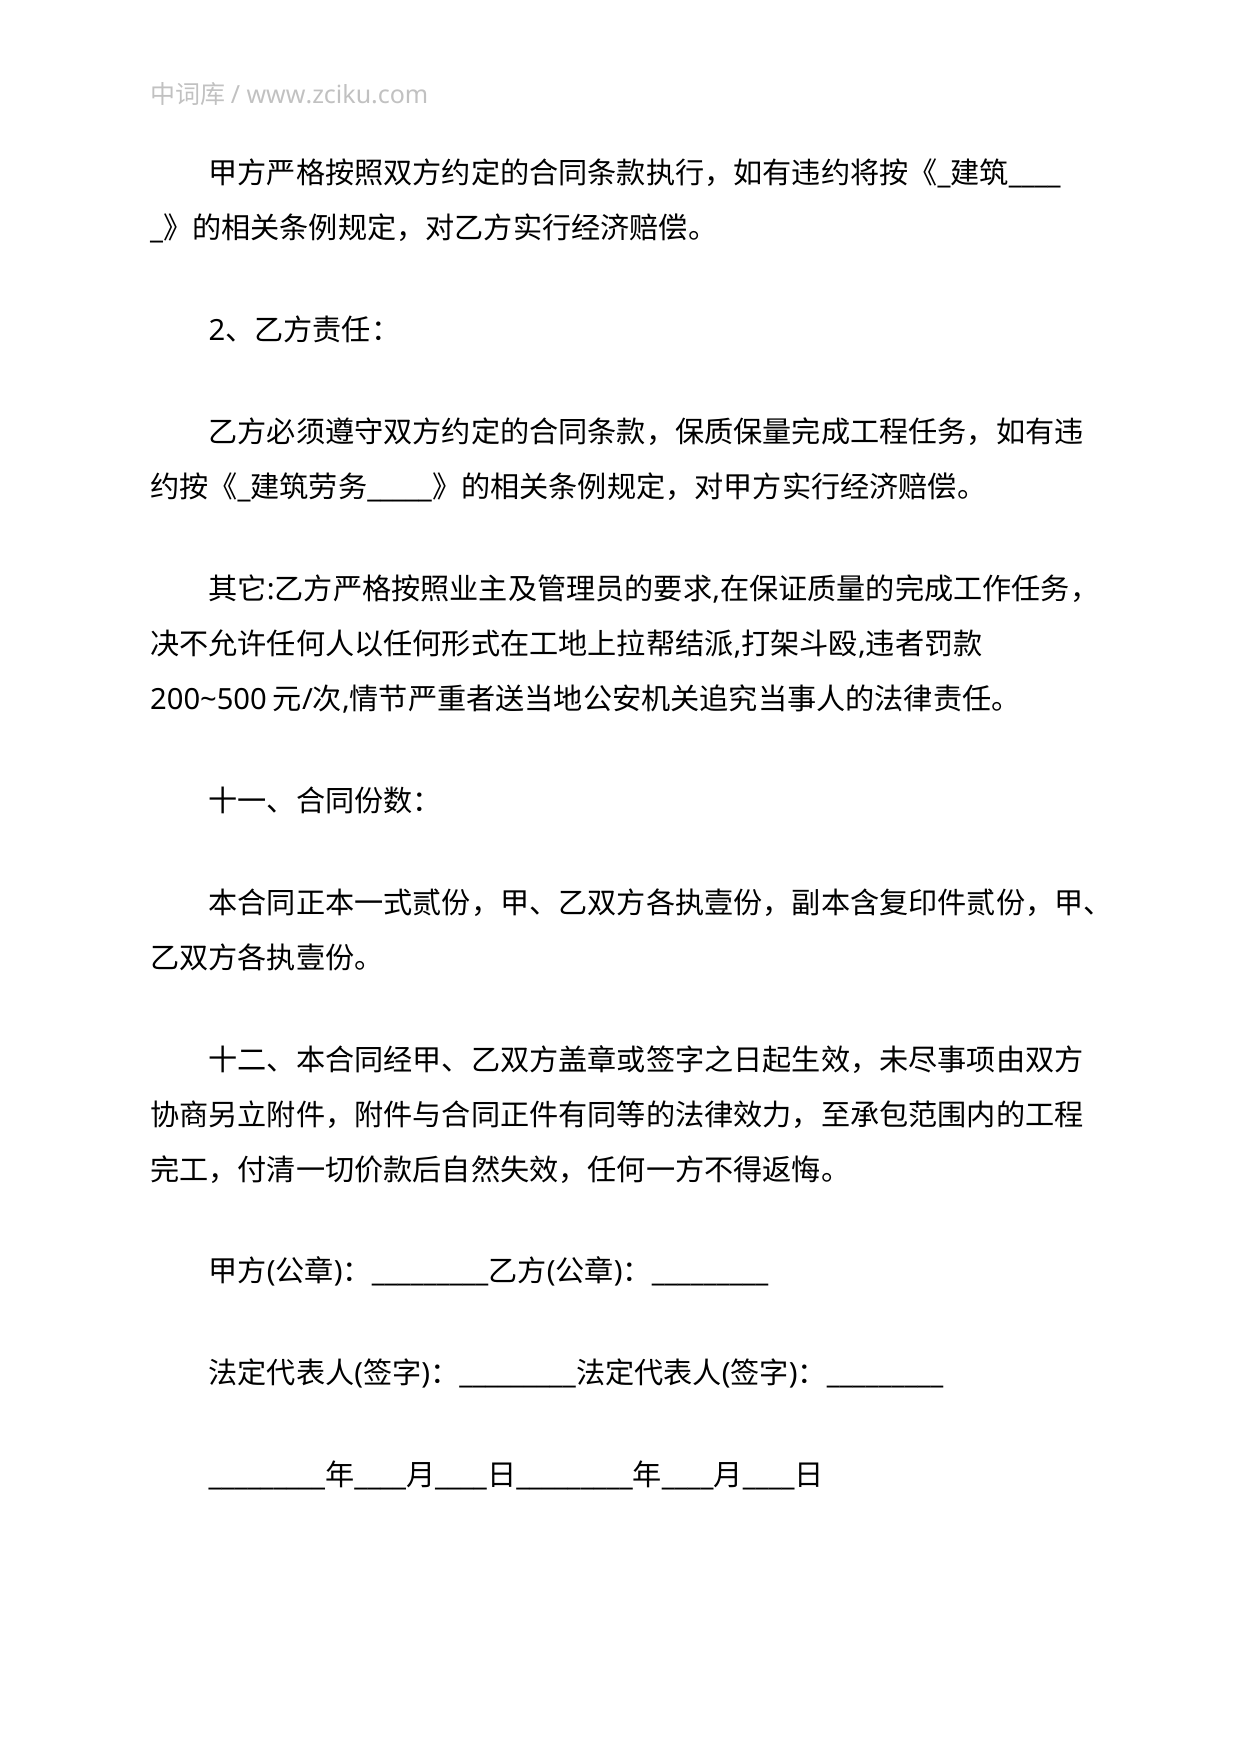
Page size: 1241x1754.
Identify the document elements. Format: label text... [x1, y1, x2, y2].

text 十二、本合同经甲、乙双方盖章或签字之日起生效，未尽事项由双方协商另立附件，附件与合同正件有同等的法律效力，至承包范围内的工程完工，付清一切价款后自然失效，任何一方不得返悔。 [150, 1036, 1090, 1188]
text 乙方必须遵守双方约定的合同条款，保质保量完成工程任务，如有违约按《_建筑劳务_____》的相关条例规定，对甲方实行经济赔偿。 [150, 409, 1090, 506]
text 本合同正本一式贰份，甲、乙双方各执壹份，副本含复印件贰份，甲、乙双方各执壹份。 [150, 879, 1090, 977]
text _________年____月____日_________年____月____日 [150, 1452, 1090, 1494]
text 甲方(公章)：_________乙方(公章)：_________ [150, 1248, 1090, 1290]
text 2、乙方责任： [150, 307, 1090, 349]
text 其它:乙方严格按照业主及管理员的要求,在保证质量的完成工作任务，决不允许任何人以任何形式在工地上拉帮结派,打架斗殴,违者罚款200~500元/次,情节严重者送当地公安机关追究当事人的法律责任。 [150, 566, 1090, 718]
text 十一、合同份数： [150, 778, 1090, 820]
text 甲方严格按照双方约定的合同条款执行，如有违约将按《_建筑_____》的相关条例规定，对乙方实行经济赔偿。 [150, 150, 1090, 247]
text 法定代表人(签字)：_________法定代表人(签字)：_________ [150, 1350, 1090, 1392]
